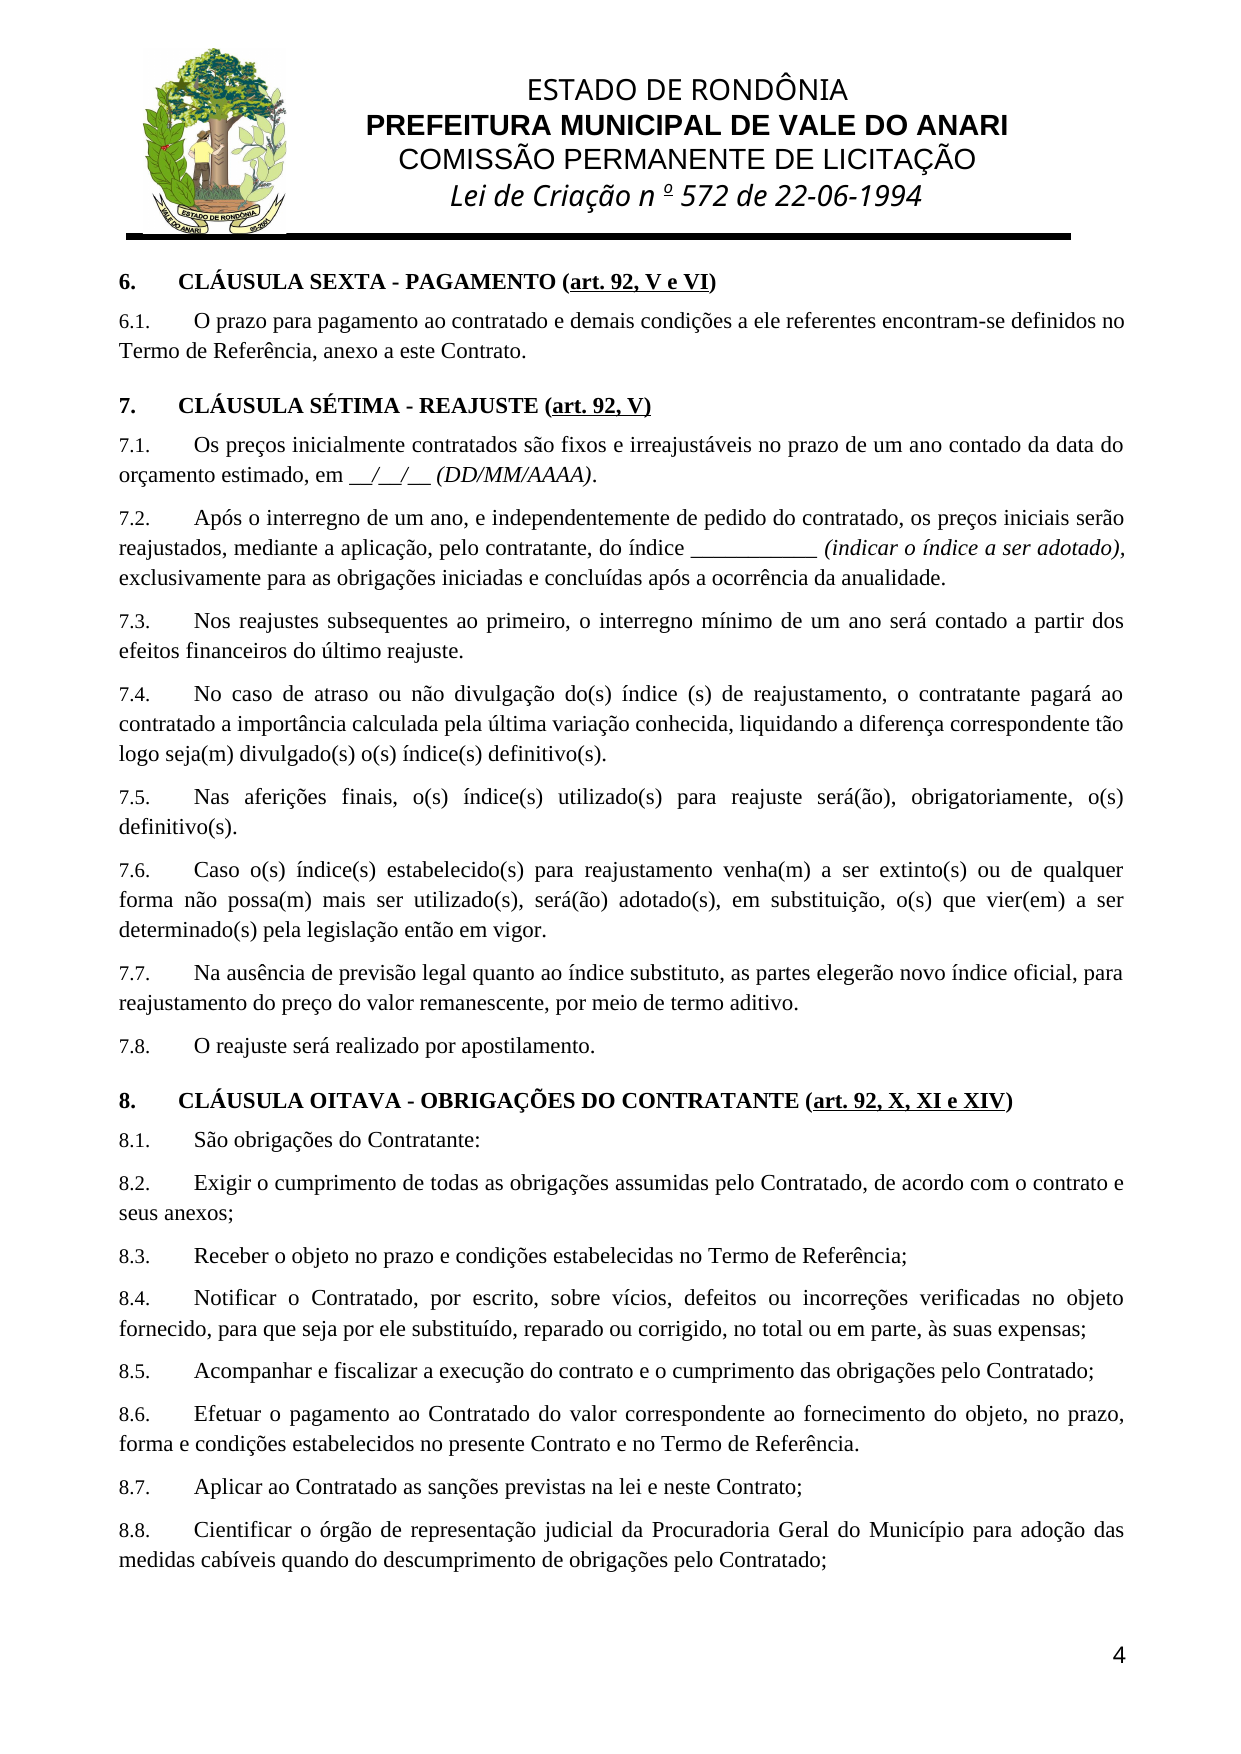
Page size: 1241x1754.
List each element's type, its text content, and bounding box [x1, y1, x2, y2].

text Notificar o Contratado, por escrito, sobre vícios, defeitos ou incorreções verificadas no objeto fornecido, para que seja por ele substituído, reparado ou corrigido, no total ou em parte, às suas expensas; [119, 1284, 1126, 1341]
text Após o interregno de um ano, e independentemente de pedido do contratado, os preços iniciais serão reajustados, mediante a aplicação, pelo contratante, do índice ___________ (indicar o índice a ser adotado), exclusivamente para as obrigações iniciadas e concluídas após a ocorrência da anualidade. [119, 504, 1126, 591]
text No caso de atraso ou não divulgação do(s) índice (s) de reajustamento, o contratante pagará ao contratado a importância calculada pela última variação conhecida, liquidando a diferença correspondente tão logo seja(m) divulgado(s) o(s) índice(s) definitivo(s). [119, 680, 1126, 767]
text CLÁUSULA OITAVA - OBRIGAÇÕES DO CONTRATANTE (art. 92, X, XI e XIV) [119, 1087, 1126, 1114]
text CLÁUSULA SEXTA - PAGAMENTO (art. 92, V e VI) [119, 268, 1126, 294]
text Nos reajustes subsequentes ao primeiro, o interregno mínimo de um ano será contado a partir dos efeitos financeiros do último reajuste. [119, 607, 1126, 664]
text Acompanhar e fiscalizar a execução do contrato e o cumprimento das obrigações pelo Contratado; [119, 1357, 1126, 1384]
text Na ausência de previsão legal quanto ao índice substituto, as partes elegerão novo índice oficial, para reajustamento do preço do valor remanescente, por meio de termo aditivo. [119, 959, 1126, 1016]
picture [142, 48, 287, 234]
text Exigir o cumprimento de todas as obrigações assumidas pelo Contratado, de acordo com o contrato e seus anexos; [119, 1169, 1126, 1225]
text CLÁUSULA SÉTIMA - REAJUSTE (art. 92, V) [119, 392, 1126, 418]
text Caso o(s) índice(s) estabelecido(s) para reajustamento venha(m) a ser extinto(s) ou de qualquer forma não possa(m) mais ser utilizado(s), será(ão) adotado(s), em substituição, o(s) que vier(em) a ser determinado(s) pela legislação então em vigor. [119, 856, 1126, 943]
text Aplicar ao Contratado as sanções previstas na lei e neste Contrato; [119, 1473, 1126, 1499]
text Nas aferições finais, o(s) índice(s) utilizado(s) para reajuste será(ão), obrigatoriamente, o(s) definitivo(s). [119, 783, 1126, 840]
text São obrigações do Contratante: [119, 1126, 1126, 1152]
text O reajuste será realizado por apostilamento. [119, 1032, 1126, 1058]
text Efetuar o pagamento ao Contratado do valor correspondente ao fornecimento do objeto, no prazo, forma e condições estabelecidos no presente Contrato e no Termo de Referência. [119, 1400, 1126, 1457]
text O prazo para pagamento ao contratado e demais condições a ele referentes encontram-se definidos no Termo de Referência, anexo a este Contrato. [119, 307, 1126, 363]
text Cientificar o órgão de representação judicial da Procuradoria Geral do Município para adoção das medidas cabíveis quando do descumprimento de obrigações pelo Contratado; [119, 1516, 1126, 1572]
text Os preços inicialmente contratados são fixos e irreajustáveis no prazo de um ano contado da data do orçamento estimado, em __/__/__ (DD/MM/AAAA). [119, 431, 1126, 488]
text Receber o objeto no prazo e condições estabelecidas no Termo de Referência; [119, 1242, 1126, 1268]
